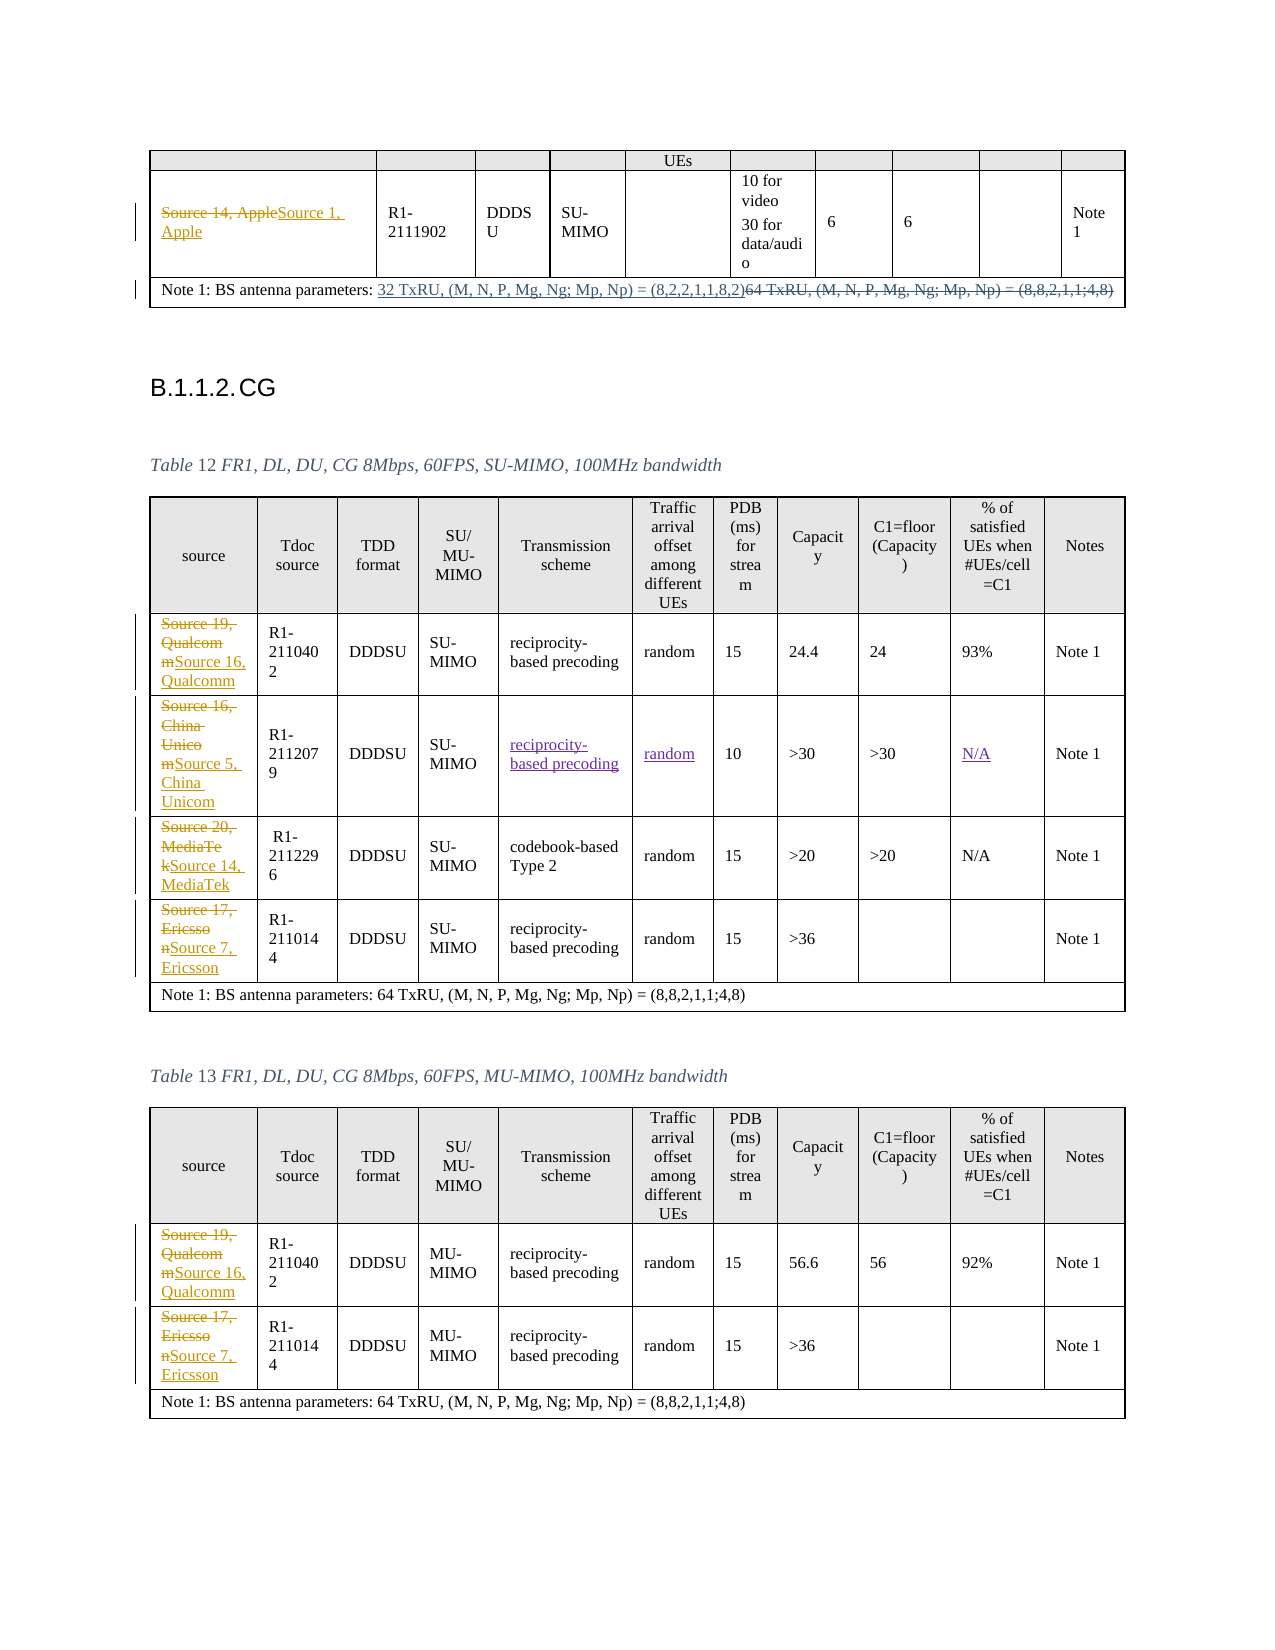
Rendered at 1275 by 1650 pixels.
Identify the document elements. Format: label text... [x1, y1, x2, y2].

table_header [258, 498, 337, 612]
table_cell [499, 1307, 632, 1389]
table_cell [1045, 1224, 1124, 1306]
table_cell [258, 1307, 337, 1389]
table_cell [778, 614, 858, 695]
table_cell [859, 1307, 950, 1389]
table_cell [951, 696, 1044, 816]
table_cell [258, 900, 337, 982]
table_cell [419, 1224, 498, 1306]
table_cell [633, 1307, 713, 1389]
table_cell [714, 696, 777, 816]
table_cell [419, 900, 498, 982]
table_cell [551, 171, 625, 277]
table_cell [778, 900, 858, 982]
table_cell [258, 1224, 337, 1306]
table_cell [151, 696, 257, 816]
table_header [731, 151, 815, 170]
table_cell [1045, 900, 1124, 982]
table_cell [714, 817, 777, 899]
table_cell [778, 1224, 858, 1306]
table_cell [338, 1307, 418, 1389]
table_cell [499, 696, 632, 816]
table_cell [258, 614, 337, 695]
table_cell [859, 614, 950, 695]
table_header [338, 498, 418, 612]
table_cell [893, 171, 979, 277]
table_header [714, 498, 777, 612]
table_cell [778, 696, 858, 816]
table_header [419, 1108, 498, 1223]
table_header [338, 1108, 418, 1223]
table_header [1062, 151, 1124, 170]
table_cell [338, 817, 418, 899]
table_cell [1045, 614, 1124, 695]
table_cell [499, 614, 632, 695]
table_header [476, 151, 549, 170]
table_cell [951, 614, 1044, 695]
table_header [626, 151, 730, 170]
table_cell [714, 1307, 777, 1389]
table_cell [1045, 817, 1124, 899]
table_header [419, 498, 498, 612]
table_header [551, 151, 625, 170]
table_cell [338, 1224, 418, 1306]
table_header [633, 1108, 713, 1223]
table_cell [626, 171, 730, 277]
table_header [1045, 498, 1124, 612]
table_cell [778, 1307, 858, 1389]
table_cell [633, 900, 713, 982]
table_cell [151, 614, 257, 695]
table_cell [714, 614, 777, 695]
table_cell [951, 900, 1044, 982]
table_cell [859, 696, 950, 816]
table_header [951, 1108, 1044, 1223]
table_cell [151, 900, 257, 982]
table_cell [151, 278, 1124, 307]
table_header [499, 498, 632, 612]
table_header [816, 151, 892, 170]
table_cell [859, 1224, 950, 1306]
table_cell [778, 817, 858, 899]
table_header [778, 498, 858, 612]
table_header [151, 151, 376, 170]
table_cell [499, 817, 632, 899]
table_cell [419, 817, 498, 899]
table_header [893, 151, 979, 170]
list CG [150, 373, 1125, 401]
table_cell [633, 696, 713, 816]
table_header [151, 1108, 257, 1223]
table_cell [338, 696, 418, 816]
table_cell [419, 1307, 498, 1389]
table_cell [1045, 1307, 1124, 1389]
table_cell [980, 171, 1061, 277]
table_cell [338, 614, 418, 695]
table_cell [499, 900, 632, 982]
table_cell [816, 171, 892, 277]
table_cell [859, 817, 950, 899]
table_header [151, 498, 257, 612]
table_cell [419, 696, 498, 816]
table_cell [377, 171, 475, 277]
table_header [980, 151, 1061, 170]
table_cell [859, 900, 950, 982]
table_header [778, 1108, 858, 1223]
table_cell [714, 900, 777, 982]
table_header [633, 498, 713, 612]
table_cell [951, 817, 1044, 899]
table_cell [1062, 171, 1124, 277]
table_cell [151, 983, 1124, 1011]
text Table 13 FR1, DL, DU, CG 8Mbps, 60FPS, MU-MIMO, 100MHz bandwidth [150, 1065, 1125, 1086]
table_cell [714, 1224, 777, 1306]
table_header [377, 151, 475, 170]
text Table 12 FR1, DL, DU, CG 8Mbps, 60FPS, SU-MIMO, 100MHz bandwidth [150, 454, 1125, 476]
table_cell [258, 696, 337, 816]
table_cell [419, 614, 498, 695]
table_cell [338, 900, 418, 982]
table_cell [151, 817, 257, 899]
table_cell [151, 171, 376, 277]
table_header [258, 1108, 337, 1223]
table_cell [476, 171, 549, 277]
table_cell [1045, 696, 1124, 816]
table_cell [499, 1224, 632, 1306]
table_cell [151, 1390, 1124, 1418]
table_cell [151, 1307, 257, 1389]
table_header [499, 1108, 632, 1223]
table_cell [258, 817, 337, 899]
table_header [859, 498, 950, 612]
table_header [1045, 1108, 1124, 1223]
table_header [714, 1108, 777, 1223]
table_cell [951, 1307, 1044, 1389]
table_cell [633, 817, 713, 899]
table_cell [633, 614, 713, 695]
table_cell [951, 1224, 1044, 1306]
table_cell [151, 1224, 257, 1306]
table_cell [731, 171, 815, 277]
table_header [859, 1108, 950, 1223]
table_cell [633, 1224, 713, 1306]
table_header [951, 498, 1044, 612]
